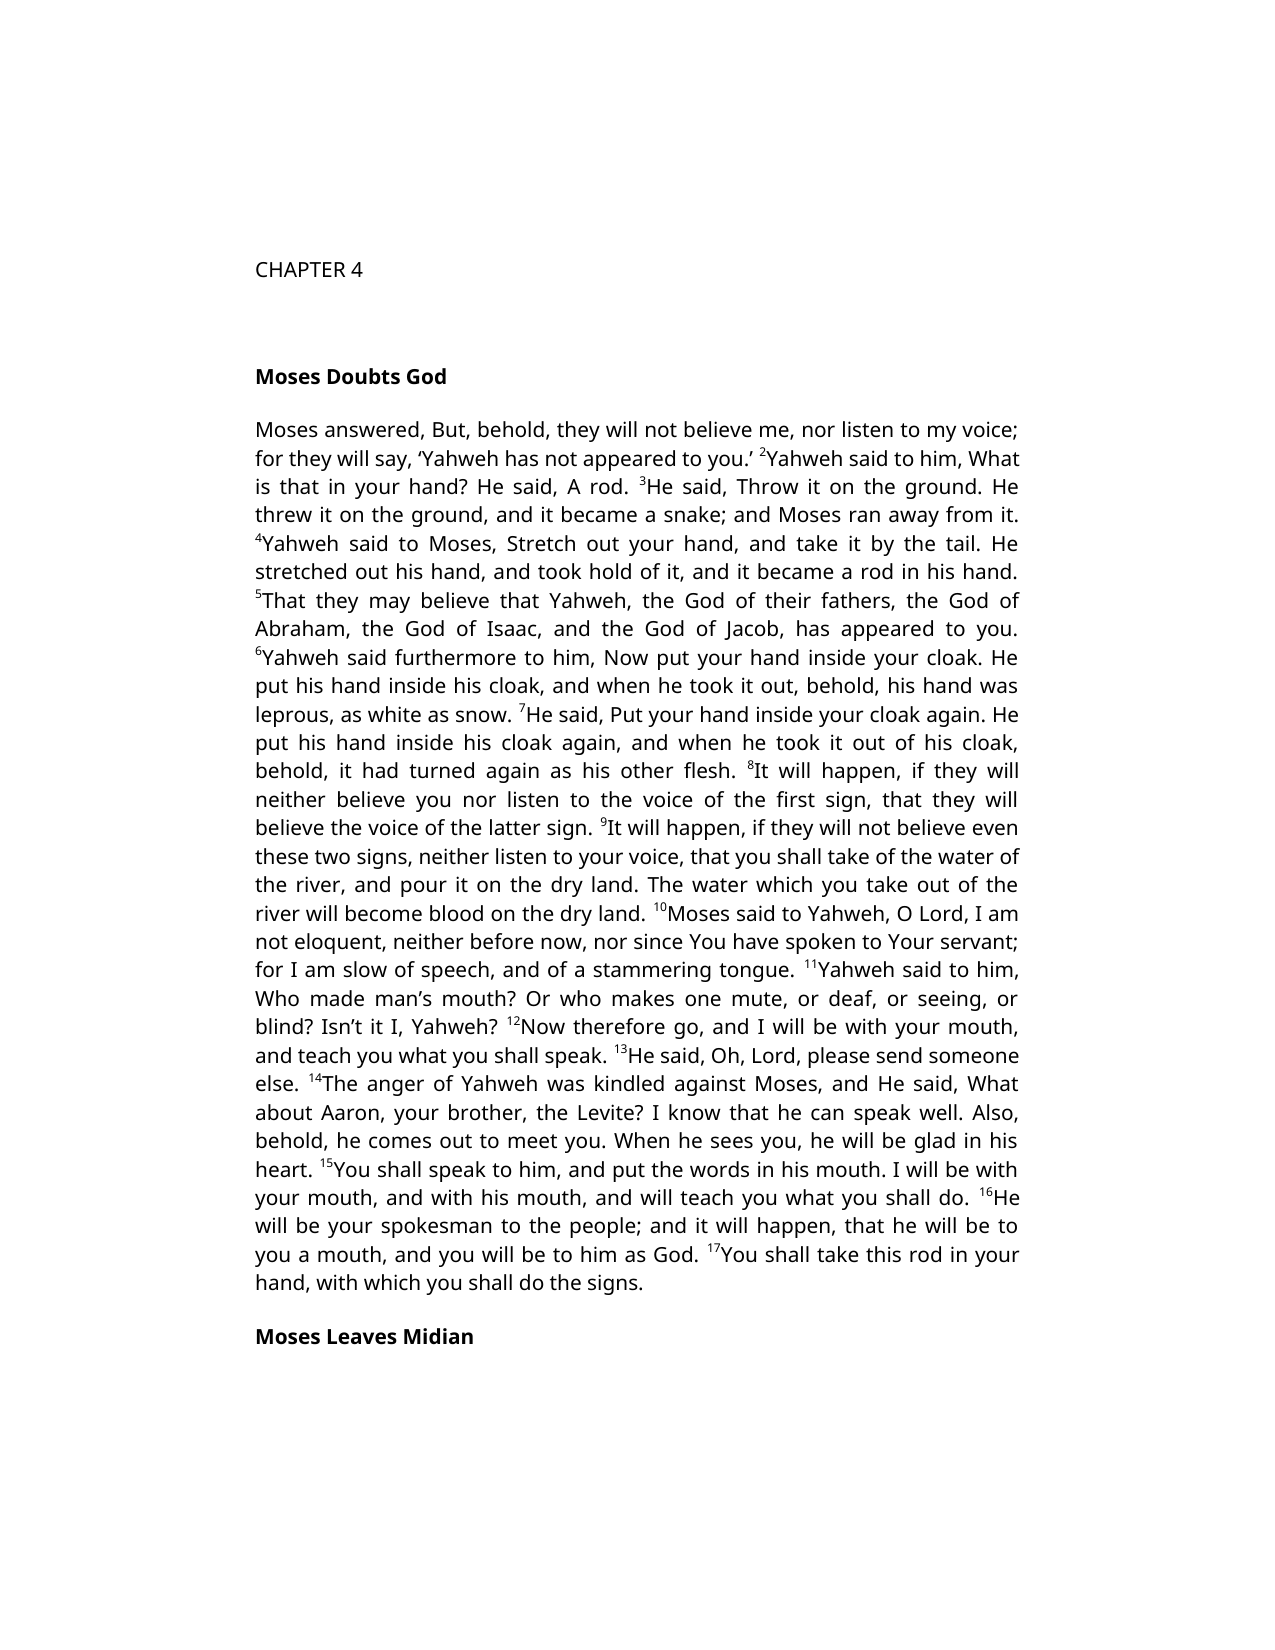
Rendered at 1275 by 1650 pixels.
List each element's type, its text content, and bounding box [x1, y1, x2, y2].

text Moses answered, But, behold, they will not believe me, nor listen to my voice; for they will say, ‘Yahweh has not appeared to you.’ 2Yahweh said to him, What is that in your hand? He said, A rod. 3He said, Throw it on the ground. He threw it on the ground, and it became a snake; and Moses ran away from it. 4Yahweh said to Moses, Stretch out your hand, and take it by the tail. He stretched out his hand, and took hold of it, and it became a rod in his hand. 5That they may believe that Yahweh, the God of their fathers, the God of Abraham, the God of Isaac, and the God of Jacob, has appeared to you. 6Yahweh said furthermore to him, Now put your hand inside your cloak. He put his hand inside his cloak, and when he took it out, behold, his hand was leprous, as white as snow. 7He said, Put your hand inside your cloak again. He put his hand inside his cloak again, and when he took it out of his cloak, behold, it had turned again as his other flesh. 8It will happen, if they will neither believe you nor listen to the voice of the first sign, that they will believe the voice of the latter sign. 9It will happen, if they will not believe even these two signs, neither listen to your voice, that you shall take of the water of the river, and pour it on the dry land. The water which you take out of the river will become blood on the dry land. 10Moses said to Yahweh, O Lord, I am not eloquent, neither before now, nor since You have spoken to Your servant; for I am slow of speech, and of a stammering tongue. 11Yahweh said to him, Who made man’s mouth? Or who makes one mute, or deaf, or seeing, or blind? Isn’t it I, Yahweh? 12Now therefore go, and I will be with your mouth, and teach you what you shall speak. 13He said, Oh, Lord, please send someone else. 14The anger of Yahweh was kindled against Moses, and He said, What about Aaron, your brother, the Levite? I know that he can speak well. Also, behold, he comes out to meet you. When he sees you, he will be glad in his heart. 15You shall speak to him, and put the words in his mouth. I will be with your mouth, and with his mouth, and will teach you what you shall do. 16He will be your spokesman to the people; and it will happen, that he will be to you a mouth, and you will be to him as God. 17You shall take this rod in your hand, with which you shall do the signs. [255, 415, 1020, 1297]
text Moses Doubts God [255, 362, 1020, 390]
text Moses Leaves Midian [255, 1322, 1020, 1350]
